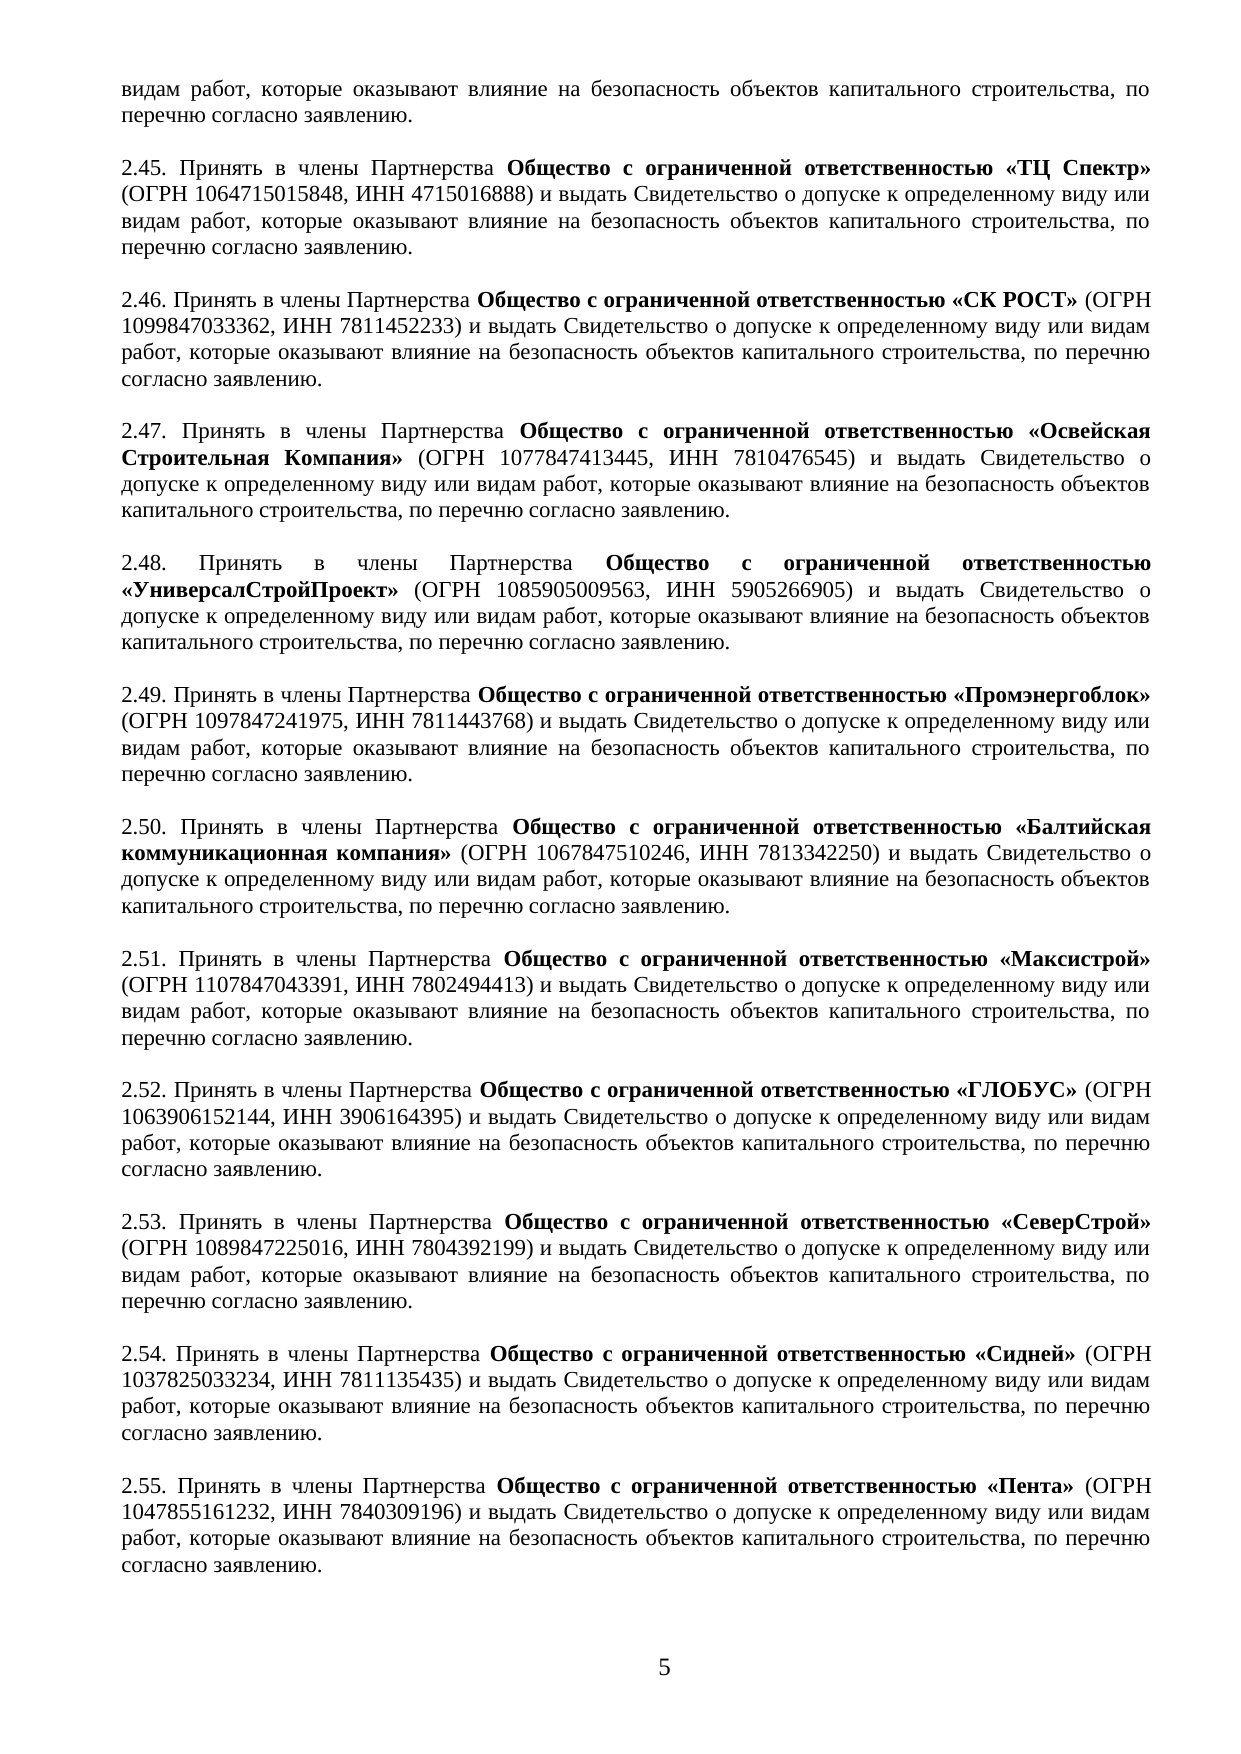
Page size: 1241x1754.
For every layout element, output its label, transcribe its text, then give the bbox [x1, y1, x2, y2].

text 2.51. Принять в члены Партнерства Общество с ограниченной ответственностью «Максистрой» (ОГРН 1107847043391, ИНН 7802494413) и выдать Свидетельство о допуске к определенному виду или видам работ, которые оказывают влияние на безопасность объектов капитального строительства, по перечню согласно заявлению. [121, 944, 1152, 1050]
text 2.49. Принять в члены Партнерства Общество с ограниченной ответственностью «Промэнергоблок» (ОГРН 1097847241975, ИНН 7811443768) и выдать Свидетельство о допуске к определенному виду или видам работ, которые оказывают влияние на безопасность объектов капитального строительства, по перечню согласно заявлению. [121, 681, 1152, 786]
text 2.55. Принять в члены Партнерства Общество с ограниченной ответственностью «Пента» (ОГРН 1047855161232, ИНН 7840309196) и выдать Свидетельство о допуске к определенному виду или видам работ, которые оказывают влияние на безопасность объектов капитального строительства, по перечню согласно заявлению. [121, 1472, 1152, 1577]
text 2.54. Принять в члены Партнерства Общество с ограниченной ответственностью «Сидней» (ОГРН 1037825033234, ИНН 7811135435) и выдать Свидетельство о допуске к определенному виду или видам работ, которые оказывают влияние на безопасность объектов капитального строительства, по перечню согласно заявлению. [121, 1340, 1152, 1445]
text 2.46. Принять в члены Партнерства Общество с ограниченной ответственностью «СК РОСТ» (ОГРН 1099847033362, ИНН 7811452233) и выдать Свидетельство о допуске к определенному виду или видам работ, которые оказывают влияние на безопасность объектов капитального строительства, по перечню согласно заявлению. [121, 286, 1152, 391]
text 2.52. Принять в члены Партнерства Общество с ограниченной ответственностью «ГЛОБУС» (ОГРН 1063906152144, ИНН 3906164395) и выдать Свидетельство о допуске к определенному виду или видам работ, которые оказывают влияние на безопасность объектов капитального строительства, по перечню согласно заявлению. [121, 1076, 1152, 1182]
text 2.47. Принять в члены Партнерства Общество с ограниченной ответственностью «Освейская Строительная Компания» (ОГРН 1077847413445, ИНН 7810476545) и выдать Свидетельство о допуске к определенному виду или видам работ, которые оказывают влияние на безопасность объектов капитального строительства, по перечню согласно заявлению. [121, 417, 1152, 523]
text 2.45. Принять в члены Партнерства Общество с ограниченной ответственностью «ТЦ Спектр» (ОГРН 1064715015848, ИНН 4715016888) и выдать Свидетельство о допуске к определенному виду или видам работ, которые оказывают влияние на безопасность объектов капитального строительства, по перечню согласно заявлению. [121, 154, 1152, 259]
text 2.50. Принять в члены Партнерства Общество с ограниченной ответственностью «Балтийская коммуникационная компания» (ОГРН 1067847510246, ИНН 7813342250) и выдать Свидетельство о допуске к определенному виду или видам работ, которые оказывают влияние на безопасность объектов капитального строительства, по перечню согласно заявлению. [121, 813, 1152, 918]
text 2.48. Принять в члены Партнерства Общество с ограниченной ответственностью «УниверсалСтройПроект» (ОГРН 1085905009563, ИНН 5905266905) и выдать Свидетельство о допуске к определенному виду или видам работ, которые оказывают влияние на безопасность объектов капитального строительства, по перечню согласно заявлению. [121, 549, 1152, 655]
text 2.53. Принять в члены Партнерства Общество с ограниченной ответственностью «СеверСтрой» (ОГРН 1089847225016, ИНН 7804392199) и выдать Свидетельство о допуске к определенному виду или видам работ, которые оказывают влияние на безопасность объектов капитального строительства, по перечню согласно заявлению. [121, 1208, 1152, 1313]
